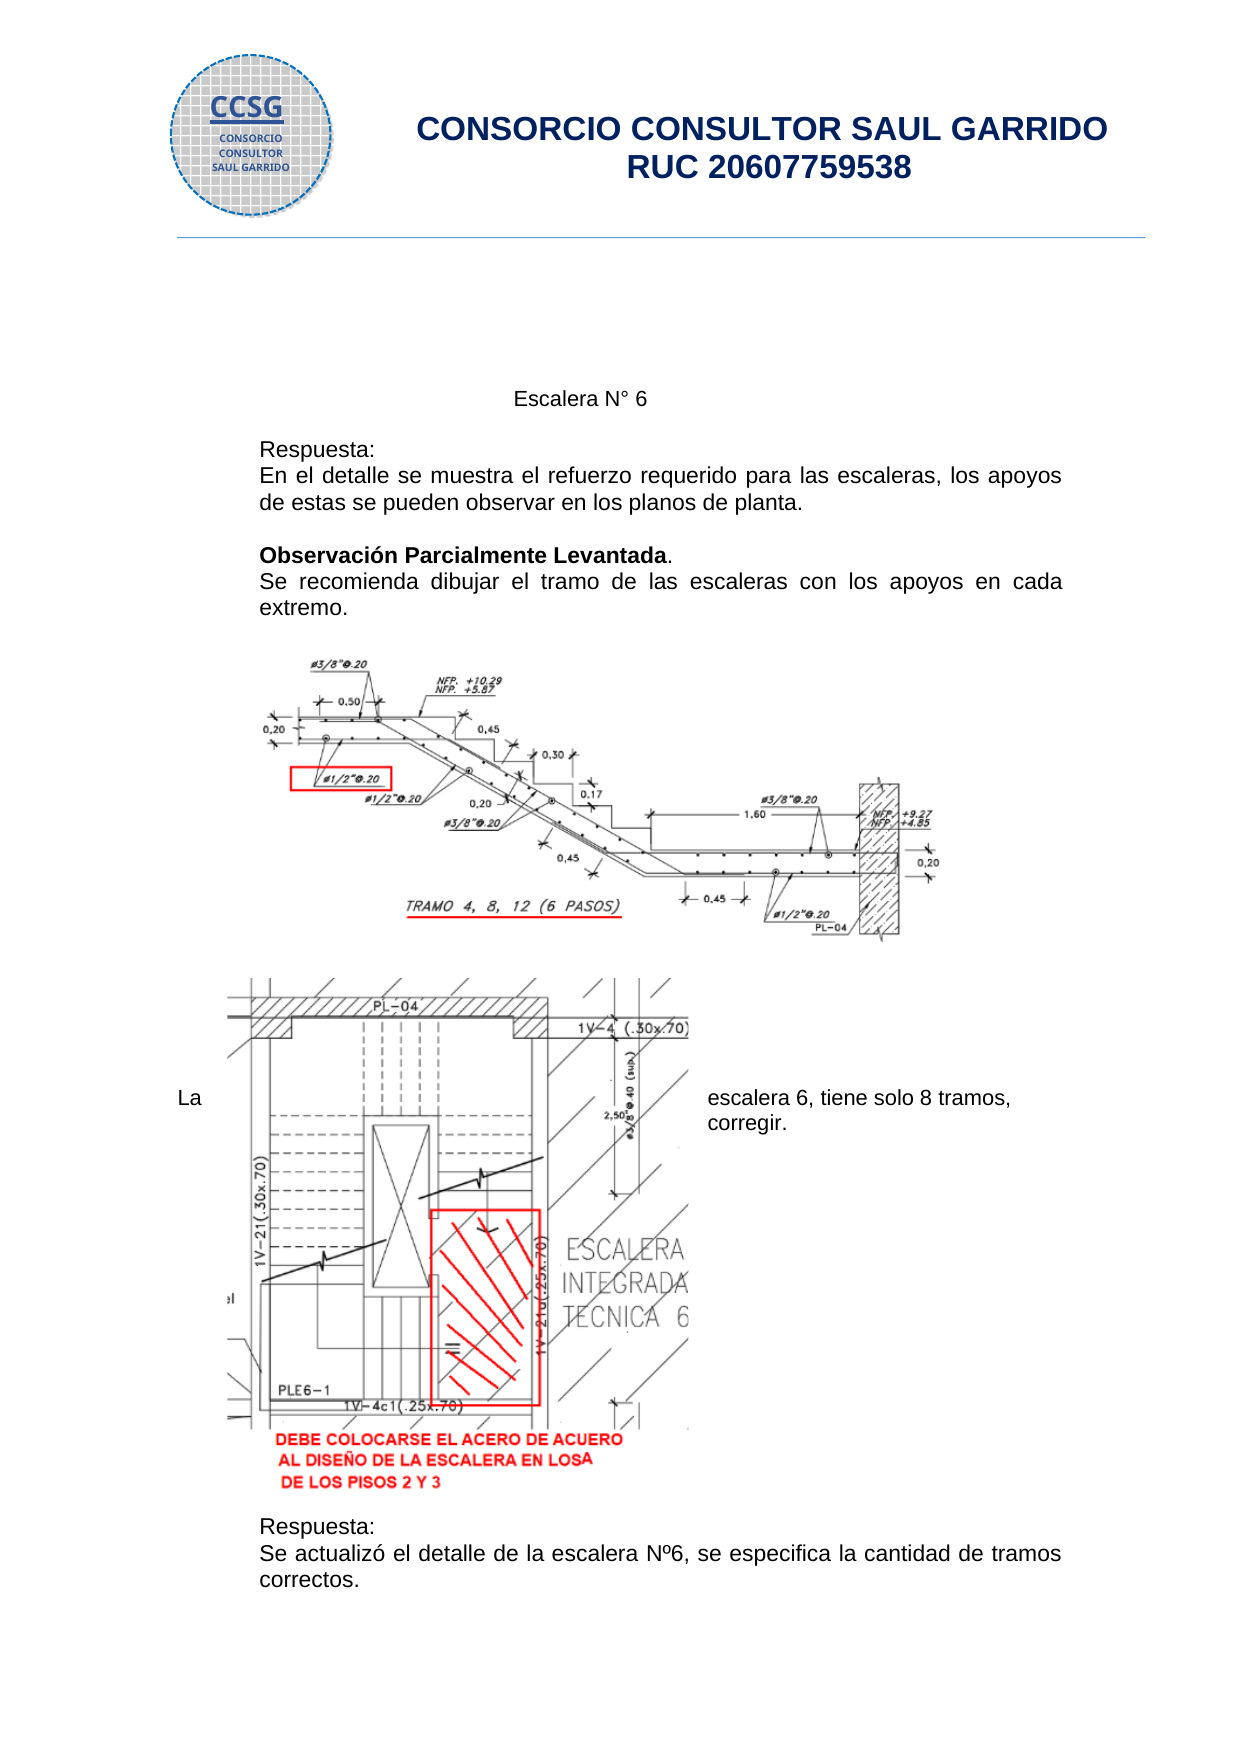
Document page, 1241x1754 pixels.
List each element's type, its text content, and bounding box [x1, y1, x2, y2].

picture [257, 633, 945, 944]
text Escalera N° 6 [177, 386, 1063, 411]
picture [227, 978, 689, 1497]
text Respuesta: [259, 436, 1063, 462]
text La escalera 6, tiene solo 8 tramos, corregir. [689, 1085, 1063, 1135]
picture [170, 55, 331, 215]
text Respuesta: [259, 1513, 1063, 1539]
text Se recomienda dibujar el tramo de las escaleras con los apoyos en cada extremo. [259, 568, 1063, 621]
text Observación Parcialmente Levantada. [259, 542, 1063, 568]
text Se actualizó el detalle de la escalera Nº6, se especifica la cantidad de tramos correctos. [259, 1539, 1063, 1592]
text En el detalle se muestra el refuerzo requerido para las escaleras, los apoyos de estas se pueden observar en los planos de planta. [259, 462, 1063, 515]
